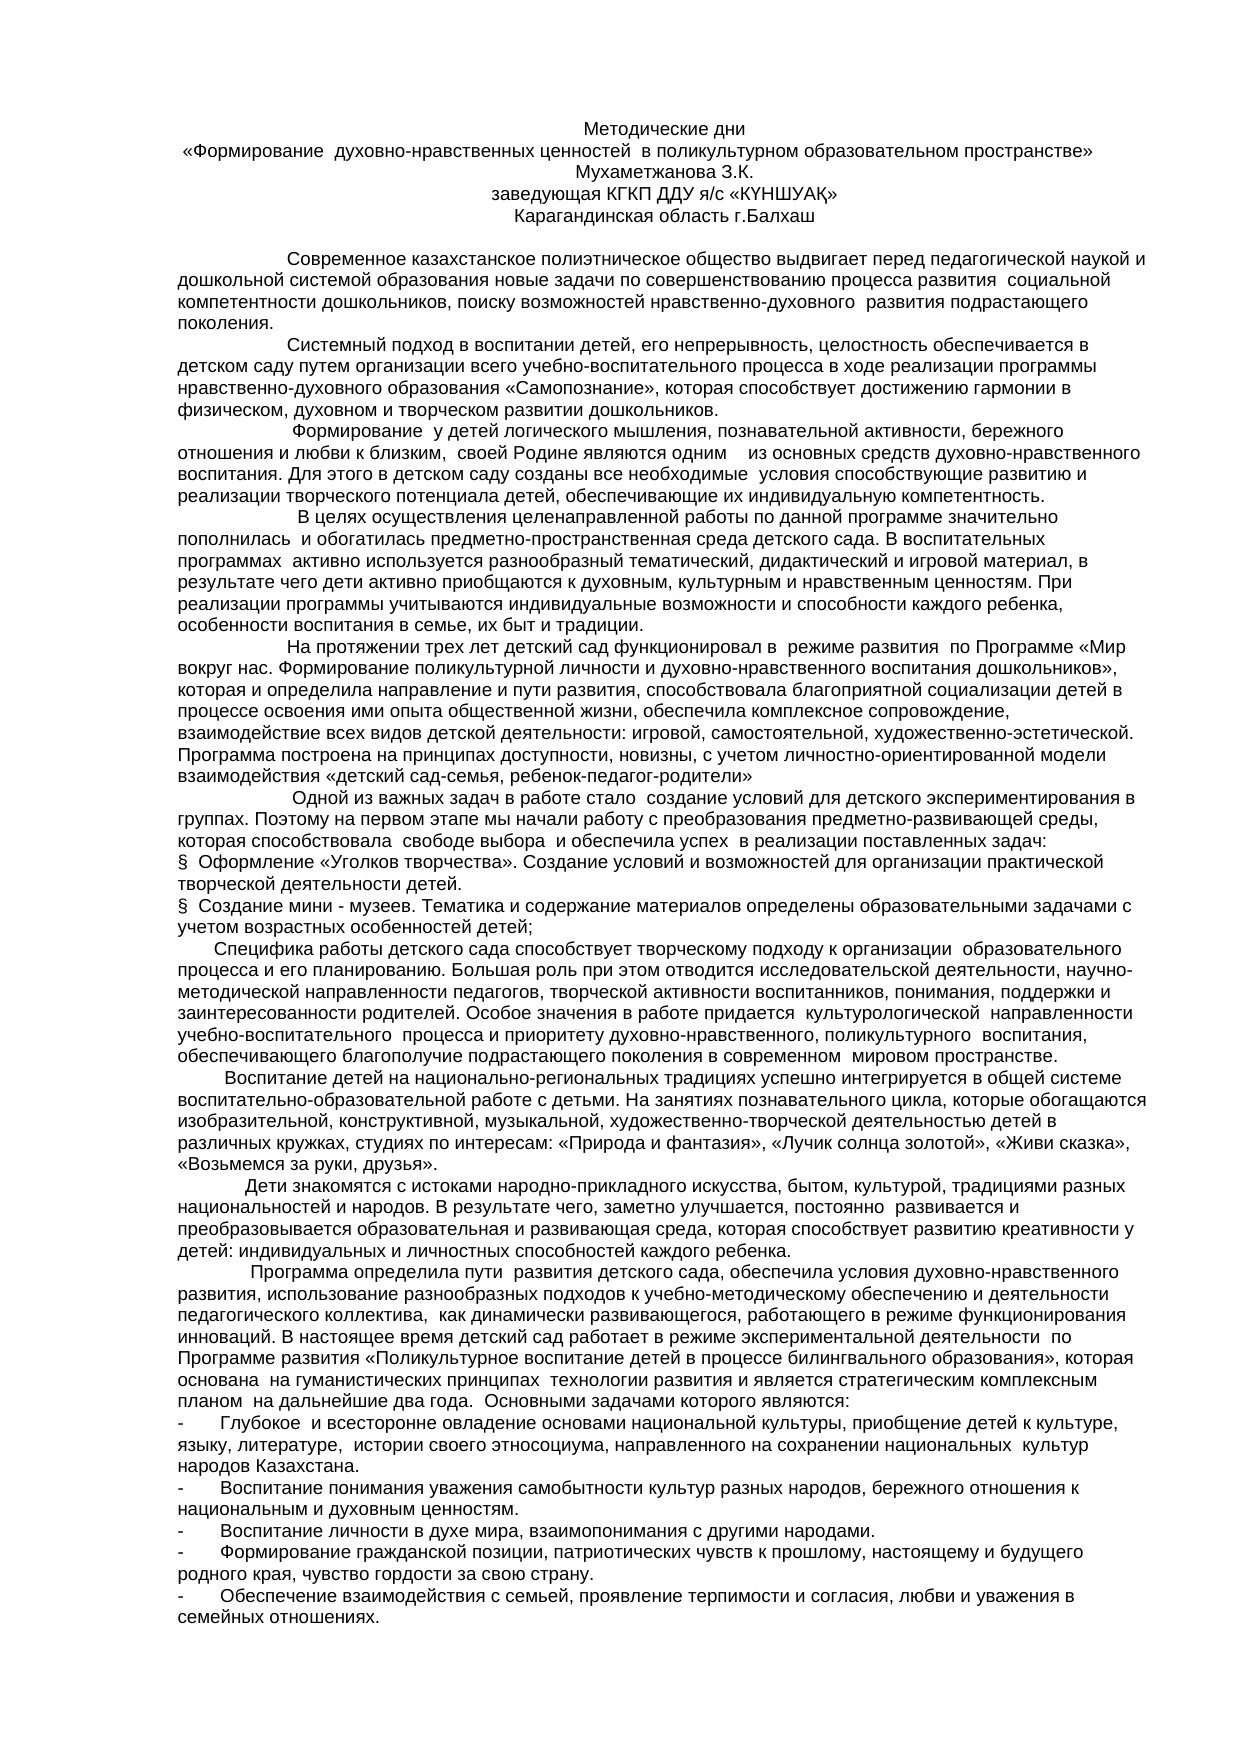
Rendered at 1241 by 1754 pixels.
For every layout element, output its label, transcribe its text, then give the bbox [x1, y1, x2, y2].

text - Воспитание личности в духе мира, взаимопонимания с другими народами. [177, 1520, 1152, 1541]
text Современное казахстанское полиэтническое общество выдвигает перед педагогической наукой и дошкольной системой образования новые задачи по совершенствованию процесса развития социальной компетентности дошкольников, поиску возможностей нравственно-духовного развития подрастающего поколения. [177, 247, 1152, 334]
text «Формирование духовно-нравственных ценностей в поликультурном образовательном пространстве» [177, 140, 1152, 161]
text - Глубокое и всесторонне овладение основами национальной культуры, приобщение детей к культуре, языку, литературе, истории своего этносоциума, направленного на сохранении национальных культур народов Казахстана. [177, 1412, 1152, 1477]
text Методические дни [177, 118, 1152, 140]
text Карагандинская область г.Балхаш [177, 204, 1152, 226]
text - Воспитание понимания уважения самобытности культур разных народов, бережного отношения к национальным и духовным ценностям. [177, 1477, 1152, 1520]
text Формирование у детей логического мышления, познавательной активности, бережного отношения и любви к близким, своей Родине являются одним из основных средств духовно-нравственного воспитания. Для этого в детском саду созданы все необходимые условия способствующие развитию и реализации творческого потенциала детей, обеспечивающие их индивидуальную компетентность. [177, 420, 1152, 506]
text На протяжении трех лет детский сад функционировал в режиме развития по Программе «Мир вокруг нас. Формирование поликультурной личности и духовно-нравственного воспитания дошкольников», которая и определила направление и пути развития, способствовала благоприятной социализации детей в процессе освоения ими опыта общественной жизни, обеспечила комплексное сопровождение, взаимодействие всех видов детской деятельности: игровой, самостоятельной, художественно-эстетической. Программа построена на принципах доступности, новизны, с учетом личностно-ориентированной модели взаимодействия «детский сад-семья, ребенок-педагог-родители» [177, 636, 1152, 787]
text Мухаметжанова З.К. [177, 161, 1152, 183]
text § Создание мини - музеев. Тематика и содержание материалов определены образовательными задачами с учетом возрастных особенностей детей; [177, 894, 1152, 937]
text заведующая КГКП ДДУ я/с «КҮНШУАҚ» [177, 183, 1152, 204]
text Программа определила пути развития детского сада, обеспечила условия духовно-нравственного развития, использование разнообразных подходов к учебно-методическому обеспечению и деятельности педагогического коллектива, как динамически развивающегося, работающего в режиме функционирования инноваций. В настоящее время детский сад работает в режиме экспериментальной деятельности по Программе развития «Поликультурное воспитание детей в процессе билингвального образования», которая основана на гуманистических принципах технологии развития и является стратегическим комплексным планом на дальнейшие два года. Основными задачами которого являются: [177, 1261, 1152, 1412]
text Дети знакомятся с истоками народно-прикладного искусства, бытом, культурой, традициями разных национальностей и народов. В результате чего, заметно улучшается, постоянно развивается и преобразовывается образовательная и развивающая среда, которая способствует развитию креативности у детей: индивидуальных и личностных способностей каждого ребенка. [177, 1175, 1152, 1261]
text - Обеспечение взаимодействия с семьей, проявление терпимости и согласия, любви и уважения в семейных отношениях. [177, 1584, 1152, 1627]
text Одной из важных задач в работе стало создание условий для детского экспериментирования в группах. Поэтому на первом этапе мы начали работу с преобразования предметно-развивающей среды, которая способствовала свободе выбора и обеспечила успех в реализации поставленных задач: [177, 787, 1152, 851]
text Специфика работы детского сада способствует творческому подходу к организации образовательного процесса и его планированию. Большая роль при этом отводится исследовательской деятельности, научно-методической направленности педагогов, творческой активности воспитанников, понимания, поддержки и заинтересованности родителей. Особое значения в работе придается культурологической направленности учебно-воспитательного процесса и приоритету духовно-нравственного, поликультурного воспитания, обеспечивающего благополучие подрастающего поколения в современном мировом пространстве. [177, 937, 1152, 1067]
text § Оформление «Уголков творчества». Создание условий и возможностей для организации практической творческой деятельности детей. [177, 851, 1152, 894]
text Системный подход в воспитании детей, его непрерывность, целостность обеспечивается в детском саду путем организации всего учебно-воспитательного процесса в ходе реализации программы нравственно-духовного образования «Самопознание», которая способствует достижению гармонии в физическом, духовном и творческом развитии дошкольников. [177, 334, 1152, 420]
text В целях осуществления целенаправленной работы по данной программе значительно пополнилась и обогатилась предметно-пространственная среда детского сада. В воспитательных программах активно используется разнообразный тематический, дидактический и игровой материал, в результате чего дети активно приобщаются к духовным, культурным и нравственным ценностям. При реализации программы учитываются индивидуальные возможности и способности каждого ребенка, особенности воспитания в семье, их быт и традиции. [177, 506, 1152, 636]
text Воспитание детей на национально-региональных традициях успешно интегрируется в общей системе воспитательно-образовательной работе с детьми. На занятиях познавательного цикла, которые обогащаются изобразительной, конструктивной, музыкальной, художественно-творческой деятельностью детей в различных кружках, студиях по интересам: «Природа и фантазия», «Лучик солнца золотой», «Живи сказка», «Возьмемся за руки, друзья». [177, 1067, 1152, 1175]
text - Формирование гражданской позиции, патриотических чувств к прошлому, настоящему и будущего родного края, чувство гордости за свою страну. [177, 1541, 1152, 1584]
